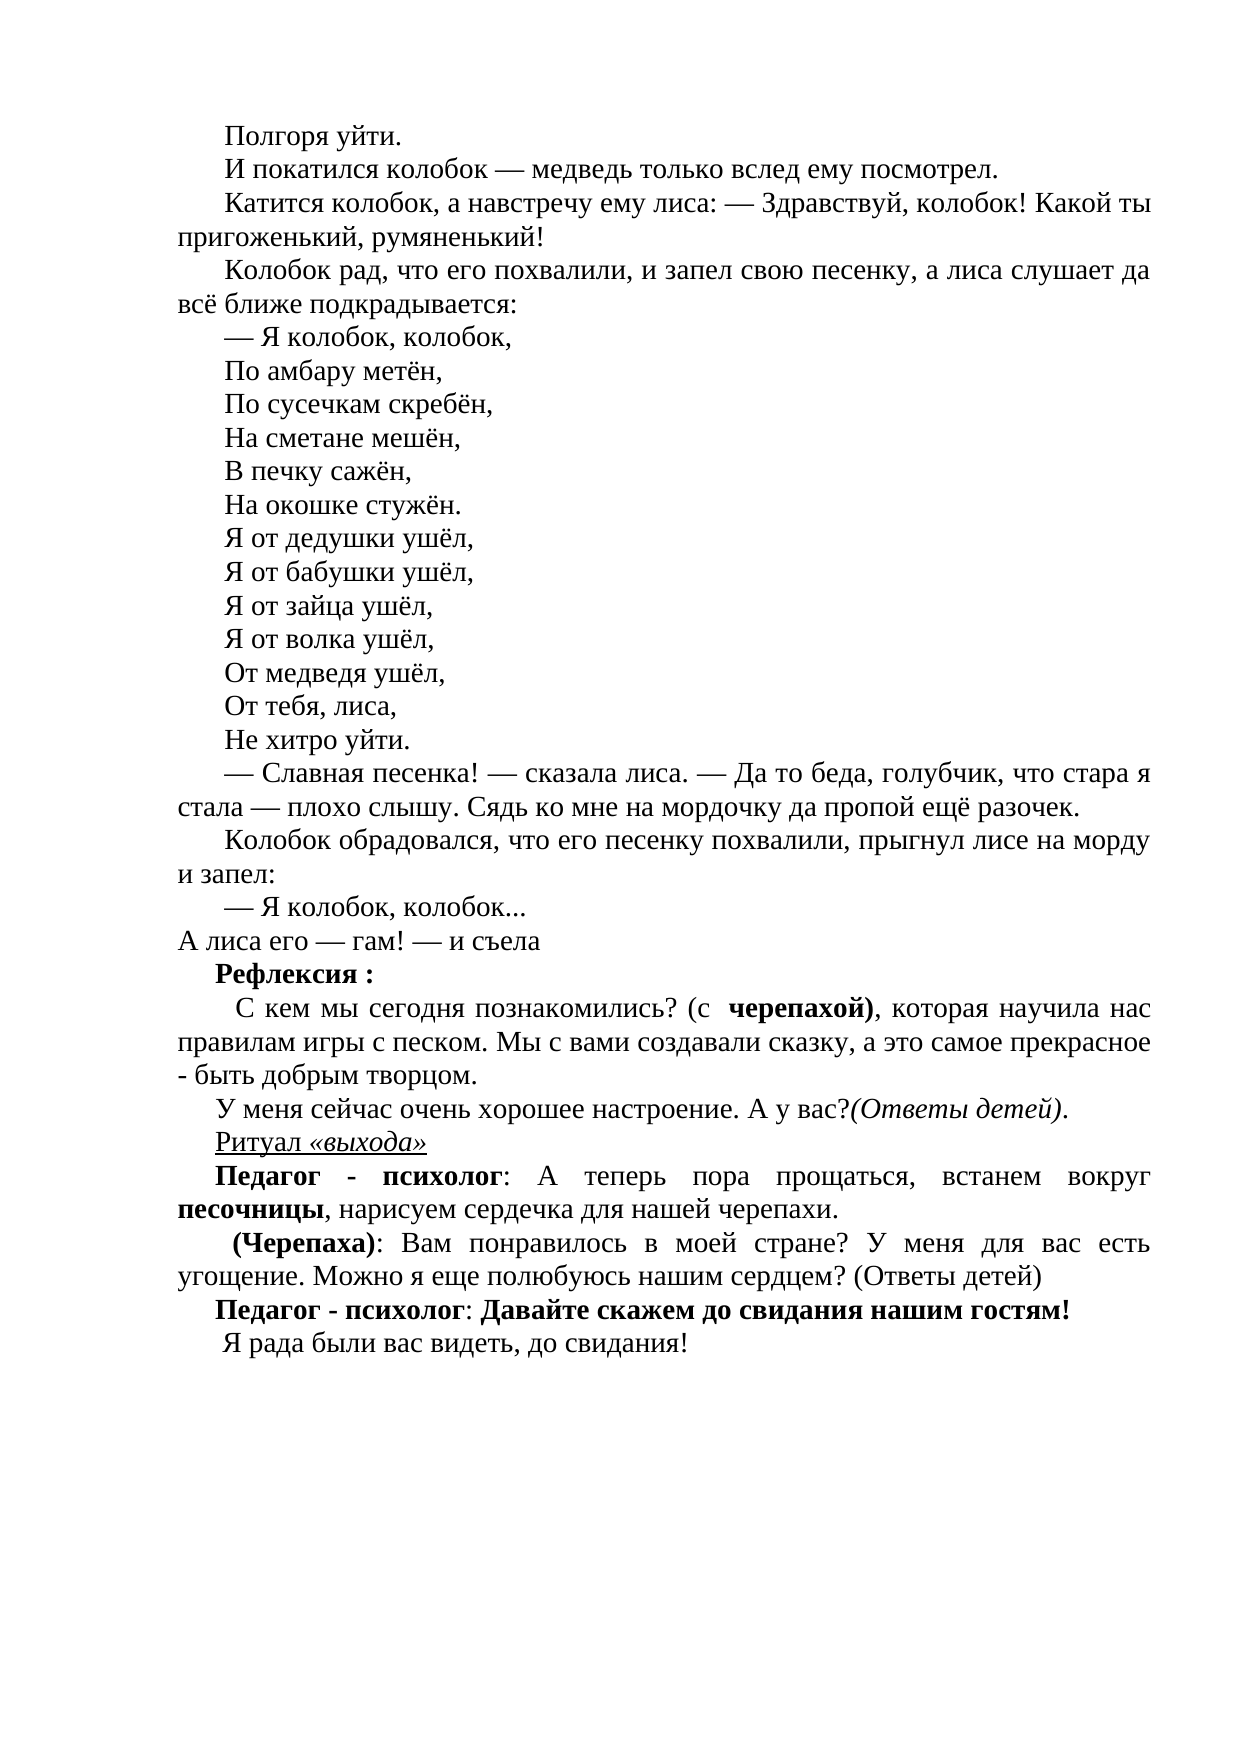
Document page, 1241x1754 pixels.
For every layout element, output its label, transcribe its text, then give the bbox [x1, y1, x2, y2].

text У меня сейчас очень хорошее настроение. А у вас?(Ответы детей). [177, 1091, 1152, 1124]
text — Славная песенка! — сказала лиса. — Да то беда, голубчик, что стара я стала — плохо слышу. Сядь ко мне на мордочку да пропой ещё разочек. [177, 755, 1152, 822]
text Я от бабушки ушёл, [177, 554, 1152, 588]
text Педагог - психолог: Давайте скажем до свидания нашим гостям! [177, 1292, 1152, 1326]
text — Я колобок, колобок... [177, 889, 1152, 923]
text И покатился колобок — медведь только вслед ему посмотрел. [177, 152, 1152, 185]
text На сметане мешён, [177, 420, 1152, 453]
text От тебя, лиса, [177, 688, 1152, 722]
text — Я колобок, колобок, [177, 319, 1152, 353]
text Педагог - психолог: А теперь пора прощаться, встанем вокруг песочницы, нарисуем сердечка для нашей черепахи. [177, 1158, 1152, 1225]
text На окошке стужён. [177, 487, 1152, 521]
text Колобок обрадовался, что его песенку похвалили, прыгнул лисе на морду и запел: [177, 822, 1152, 889]
text (Черепаха): Вам понравилось в моей стране? У меня для вас есть угощение. Можно я еще полюбуюсь нашим сердцем? (Ответы детей) [177, 1225, 1152, 1292]
text Ритуал «выхода» [177, 1124, 1152, 1158]
text По сусечкам скребён, [177, 386, 1152, 420]
text Я от дедушки ушёл, [177, 521, 1152, 554]
text Я от волка ушёл, [177, 621, 1152, 655]
text Я рада были вас видеть, до свидания! [177, 1326, 1152, 1359]
text А лиса его — гам! — и съела [177, 923, 1152, 957]
text С кем мы сегодня познакомились? (с черепахой), которая научила нас правилам игры с песком. Мы с вами создавали сказку, а это самое прекрасное - быть добрым творцом. [177, 990, 1152, 1091]
text Я от зайца ушёл, [177, 588, 1152, 621]
text Катится колобок, а навстречу ему лиса: — Здравствуй, колобок! Какой ты пригоженький, румяненький! [177, 185, 1152, 252]
text Колобок рад, что его похвалили, и запел свою песенку, а лиса слушает да всё ближе подкрадывается: [177, 252, 1152, 319]
text Полгоря уйти. [177, 118, 1152, 152]
text От медведя ушёл, [177, 655, 1152, 688]
text Не хитро уйти. [177, 722, 1152, 755]
text Рефлексия : [177, 957, 1152, 990]
text По амбару метён, [177, 353, 1152, 386]
text В печку сажён, [177, 453, 1152, 487]
